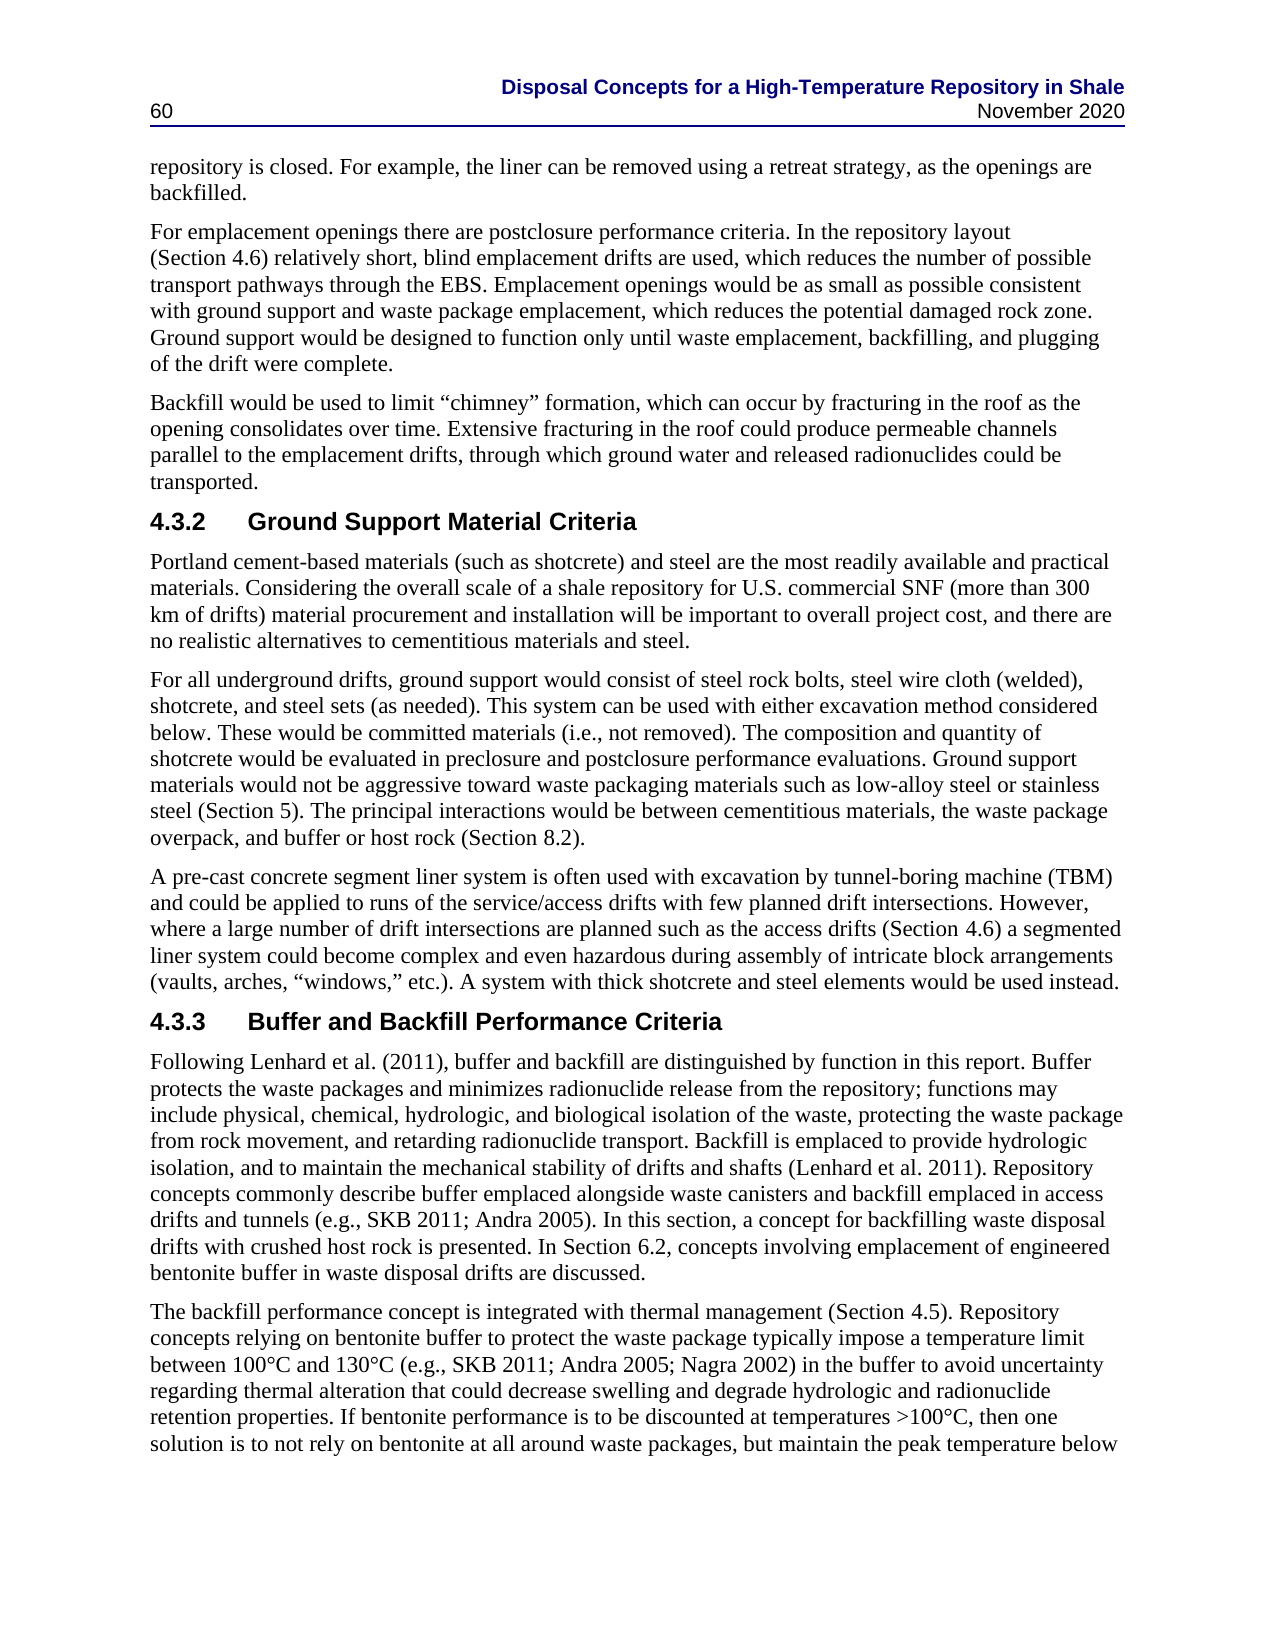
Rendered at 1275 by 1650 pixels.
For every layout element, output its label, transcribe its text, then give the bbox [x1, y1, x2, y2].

text For all underground drifts, ground support would consist of steel rock bolts, steel wire cloth (welded), shotcrete, and steel sets (as needed). This system can be used with either excavation method considered below. These would be committed materials (i.e., not removed). The composition and quantity of shotcrete would be evaluated in preclosure and postclosure performance evaluations. Ground support materials would not be aggressive toward waste packaging materials such as low-alloy steel or stainless steel (Section 5). The principal interactions would be between cementitious materials, the waste package overpack, and buffer or host rock (Section 8.2). [150, 666, 1125, 850]
subtitle Ground Support Material Criteria [150, 507, 1050, 535]
text Backfill would be used to limit “chimney” formation, which can occur by fracturing in the roof as the opening consolidates over time. Extensive fracturing in the roof could produce permeable channels parallel to the emplacement drifts, through which ground water and released radionuclides could be transported. [150, 389, 1125, 494]
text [150, 153, 1125, 206]
text Portland cement-based materials (such as shotcrete) and steel are the most readily available and practical materials. Considering the overall scale of a shale repository for U.S. commercial SNF (more than 300 km of drifts) material procurement and installation will be important to overall project cost, and there are no realistic alternatives to cementitious materials and steel. [150, 548, 1125, 653]
text Following Lenhard et al. (2011), buffer and backfill are distinguished by function in this report. Buffer protects the waste packages and minimizes radionuclide release from the repository; functions may include physical, chemical, hydrologic, and biological isolation of the waste, protecting the waste package from rock movement, and retarding radionuclide transport. Backfill is emplaced to provide hydrologic isolation, and to maintain the mechanical stability of drifts and shafts (Lenhard et al. 2011). Repository concepts commonly describe buffer emplaced alongside waste canisters and backfill emplaced in access drifts and tunnels (e.g., SKB 2011; Andra 2005). In this section, a concept for backfilling waste disposal drifts with crushed host rock is presented. In Section 6.2, concepts involving emplacement of engineered bentonite buffer in waste disposal drifts are discussed. [150, 1048, 1125, 1286]
text For emplacement openings there are postclosure performance criteria. In the repository layout (Section 4.6) relatively short, blind emplacement drifts are used, which reduces the number of possible transport pathways through the EBS. Emplacement openings would be as small as possible consistent with ground support and waste package emplacement, which reduces the potential damaged rock zone. Ground support would be designed to function only until waste emplacement, backfilling, and plugging of the drift were complete. [150, 218, 1125, 376]
subtitle Buffer and Backfill Performance Criteria [150, 1007, 1050, 1036]
text A pre-cast concrete segment liner system is often used with excavation by tunnel-boring machine (TBM) and could be applied to runs of the service/access drifts with few planned drift intersections. However, where a large number of drift intersections are planned such as the access drifts (Section 4.6) a segmented liner system could become complex and even hazardous during assembly of intricate block arrangements (vaults, arches, “windows,” etc.). A system with thick shotcrete and steel elements would be used instead. [150, 863, 1125, 994]
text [150, 1298, 1125, 1456]
